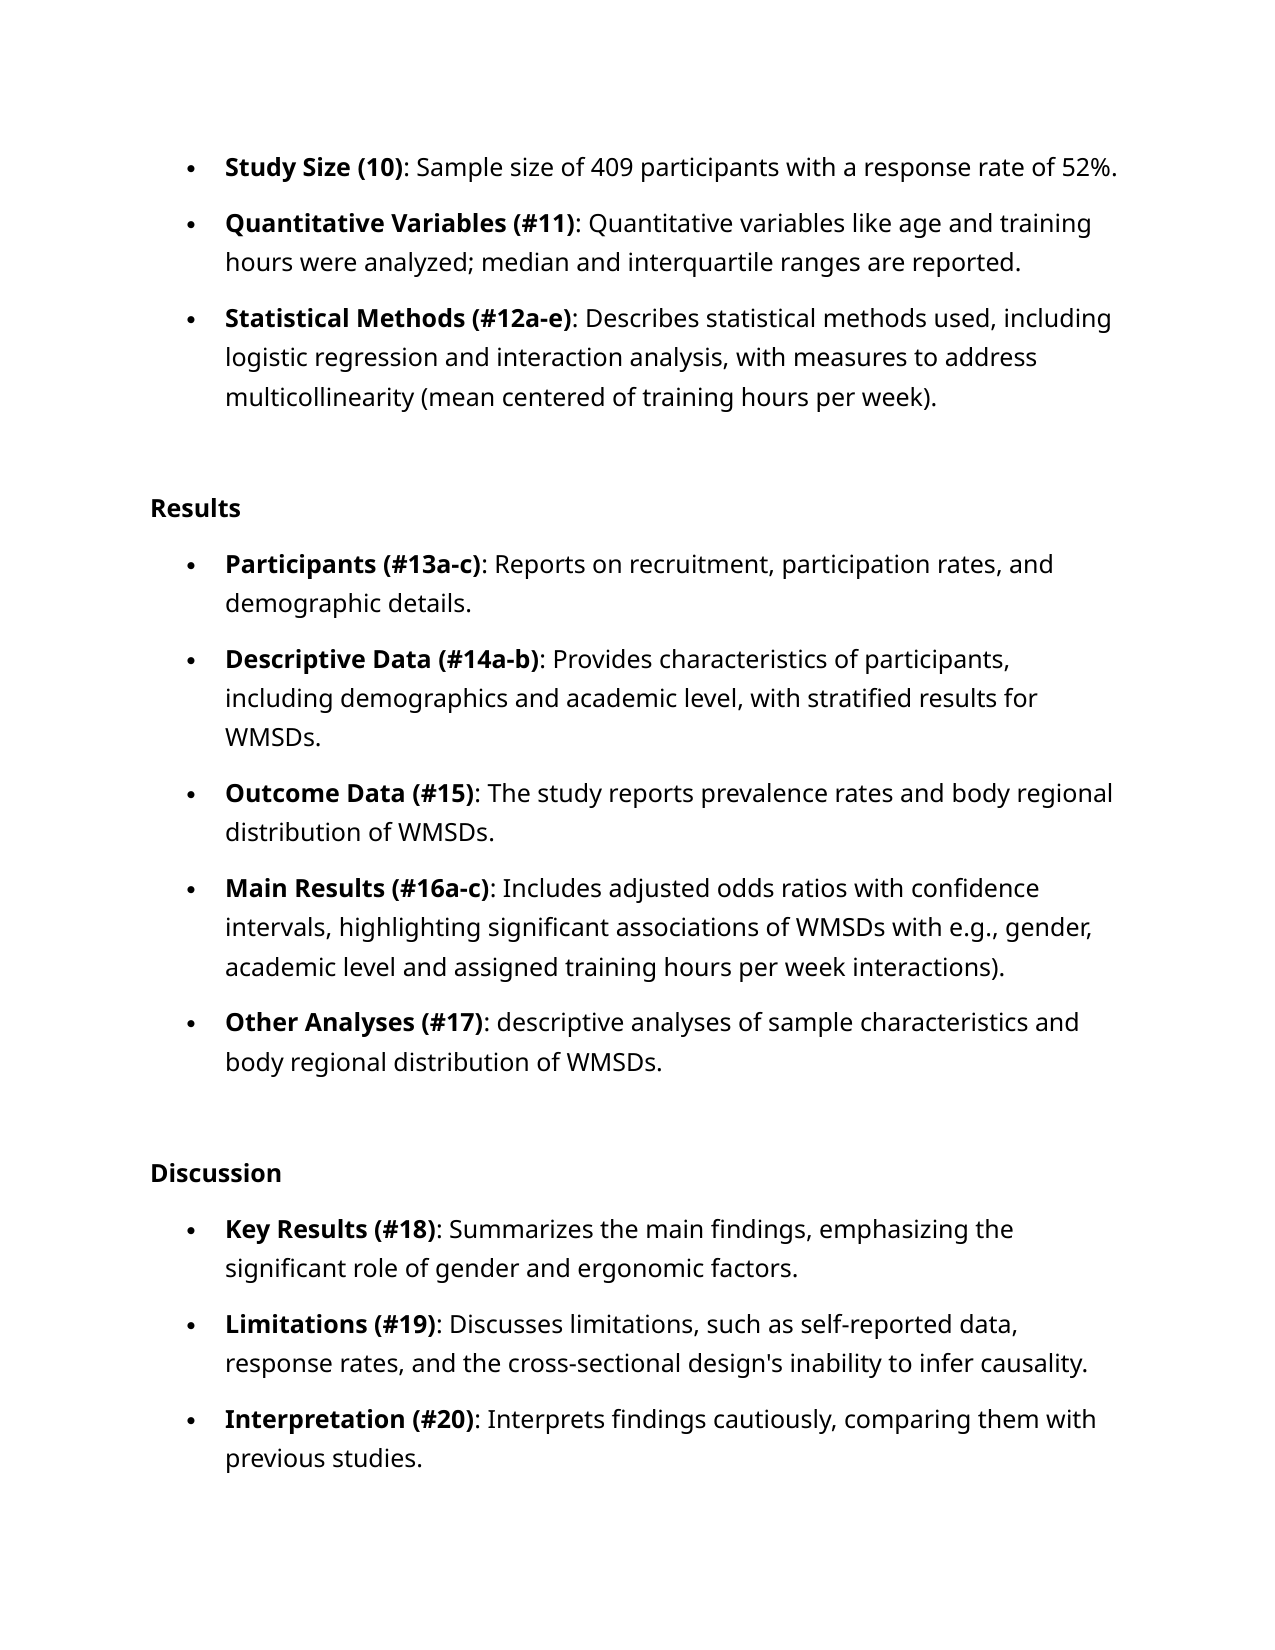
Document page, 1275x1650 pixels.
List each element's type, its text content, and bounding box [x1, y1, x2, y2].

list Key Results (#18): Summarizes the main findings, emphasizing the significant role of gender and ergonomic factors. [187, 1212, 1125, 1285]
list Quantitative Variables (#11): Quantitative variables like age and training hours were analyzed; median and interquartile ranges are reported. [187, 206, 1125, 279]
list Interpretation (#20): Interprets findings cautiously, comparing them with previous studies. [187, 1402, 1125, 1475]
list Study Size (10): Sample size of 409 participants with a response rate of 52%. [187, 150, 1125, 184]
list Descriptive Data (#14a-b): Provides characteristics of participants, including demographics and academic level, with stratified results for WMSDs. [187, 642, 1125, 754]
list Participants (#13a-c): Reports on recruitment, participation rates, and demographic details. [187, 547, 1125, 620]
list Main Results (#16a-c): Includes adjusted odds ratios with confidence intervals, highlighting significant associations of WMSDs with e.g., gender, academic level and assigned training hours per week interactions). [187, 871, 1125, 983]
list Statistical Methods (#12a-e): Describes statistical methods used, including logistic regression and interaction analysis, with measures to address multicollinearity (mean centered of training hours per week). [187, 301, 1125, 413]
text Discussion [150, 1156, 1125, 1190]
list Other Analyses (#17): descriptive analyses of sample characteristics and body regional distribution of WMSDs. [187, 1005, 1125, 1078]
text Results [150, 491, 1125, 525]
list Limitations (#19): Discusses limitations, such as self-reported data, response rates, and the cross-sectional design's inability to infer causality. [187, 1307, 1125, 1380]
list Outcome Data (#15): The study reports prevalence rates and body regional distribution of WMSDs. [187, 776, 1125, 849]
